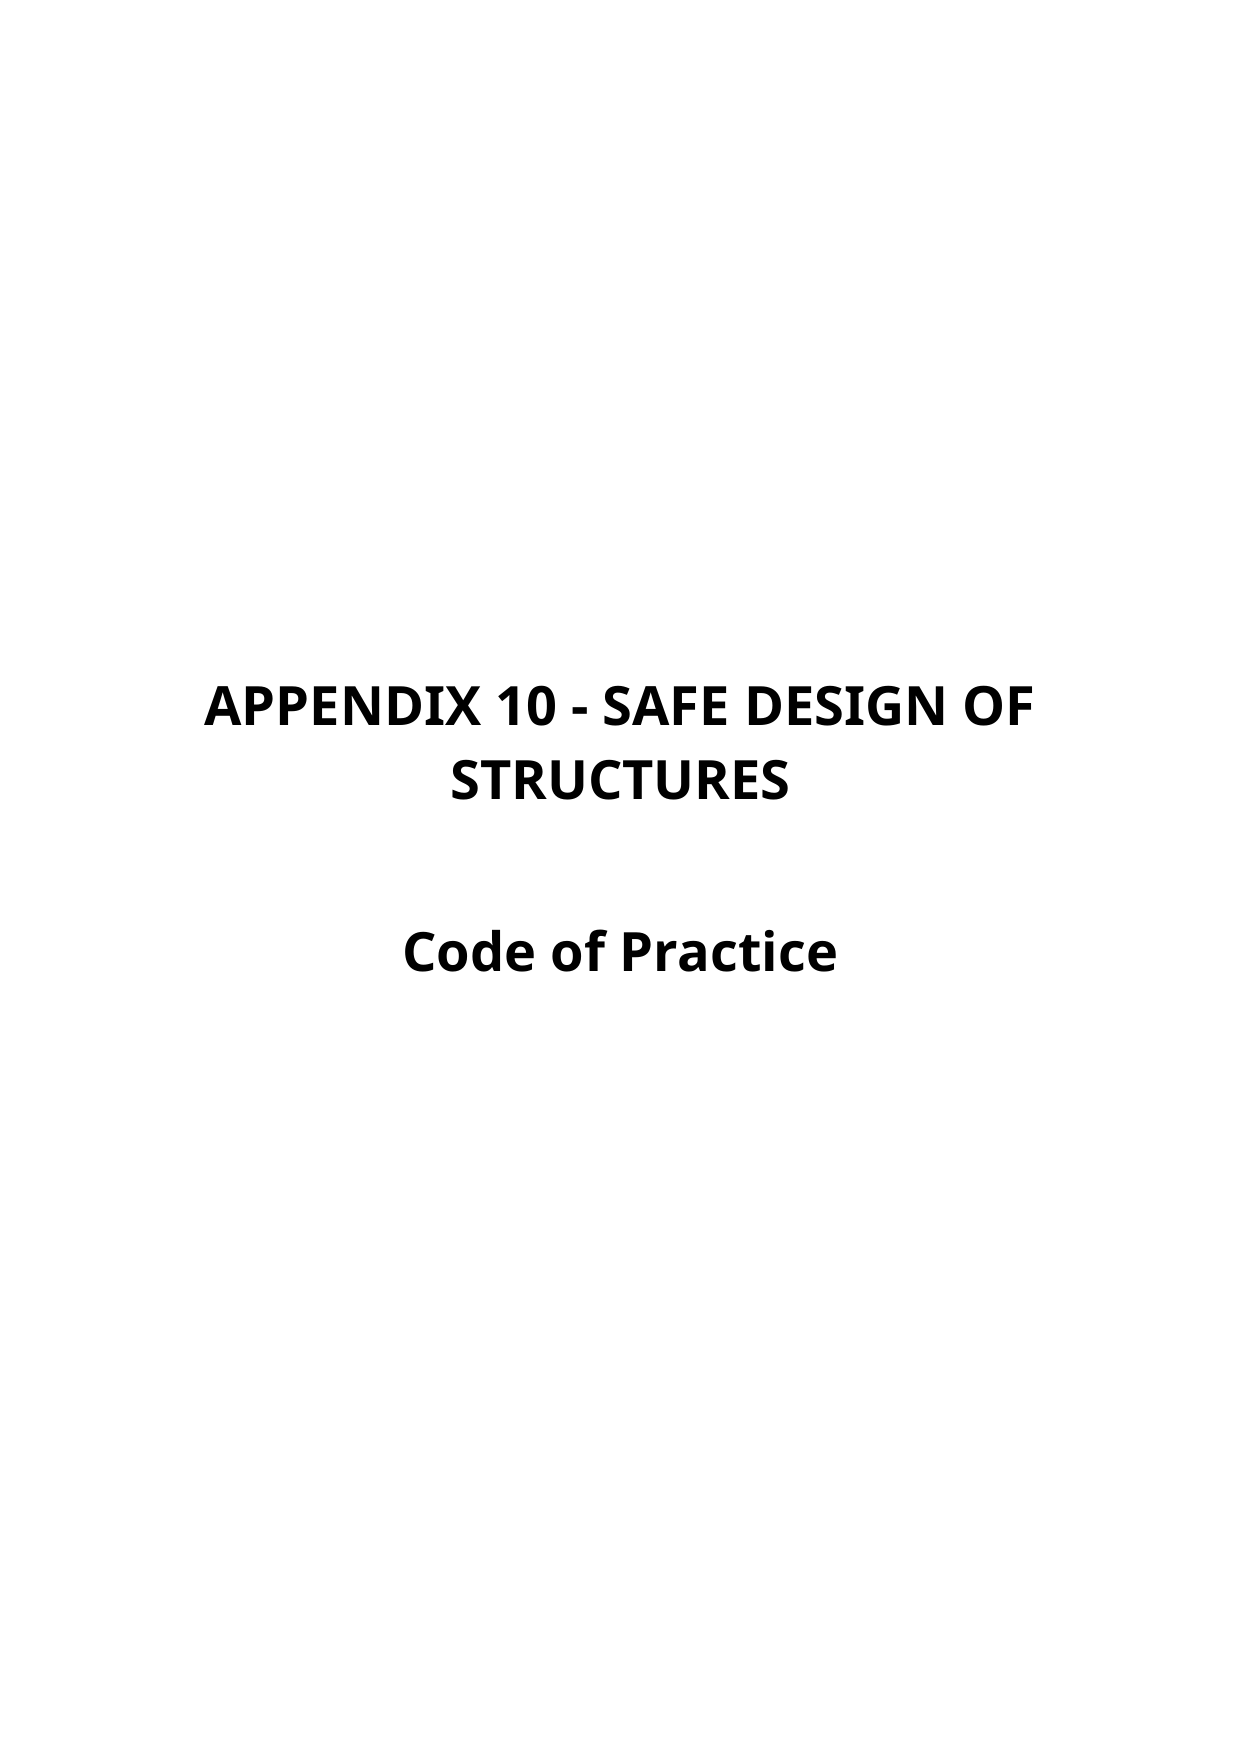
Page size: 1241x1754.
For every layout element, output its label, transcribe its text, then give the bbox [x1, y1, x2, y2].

title APPENDIX 10 - SAFE DESIGN OF STRUCTURES [187, 667, 1053, 815]
title Code of Practice [187, 914, 1053, 987]
